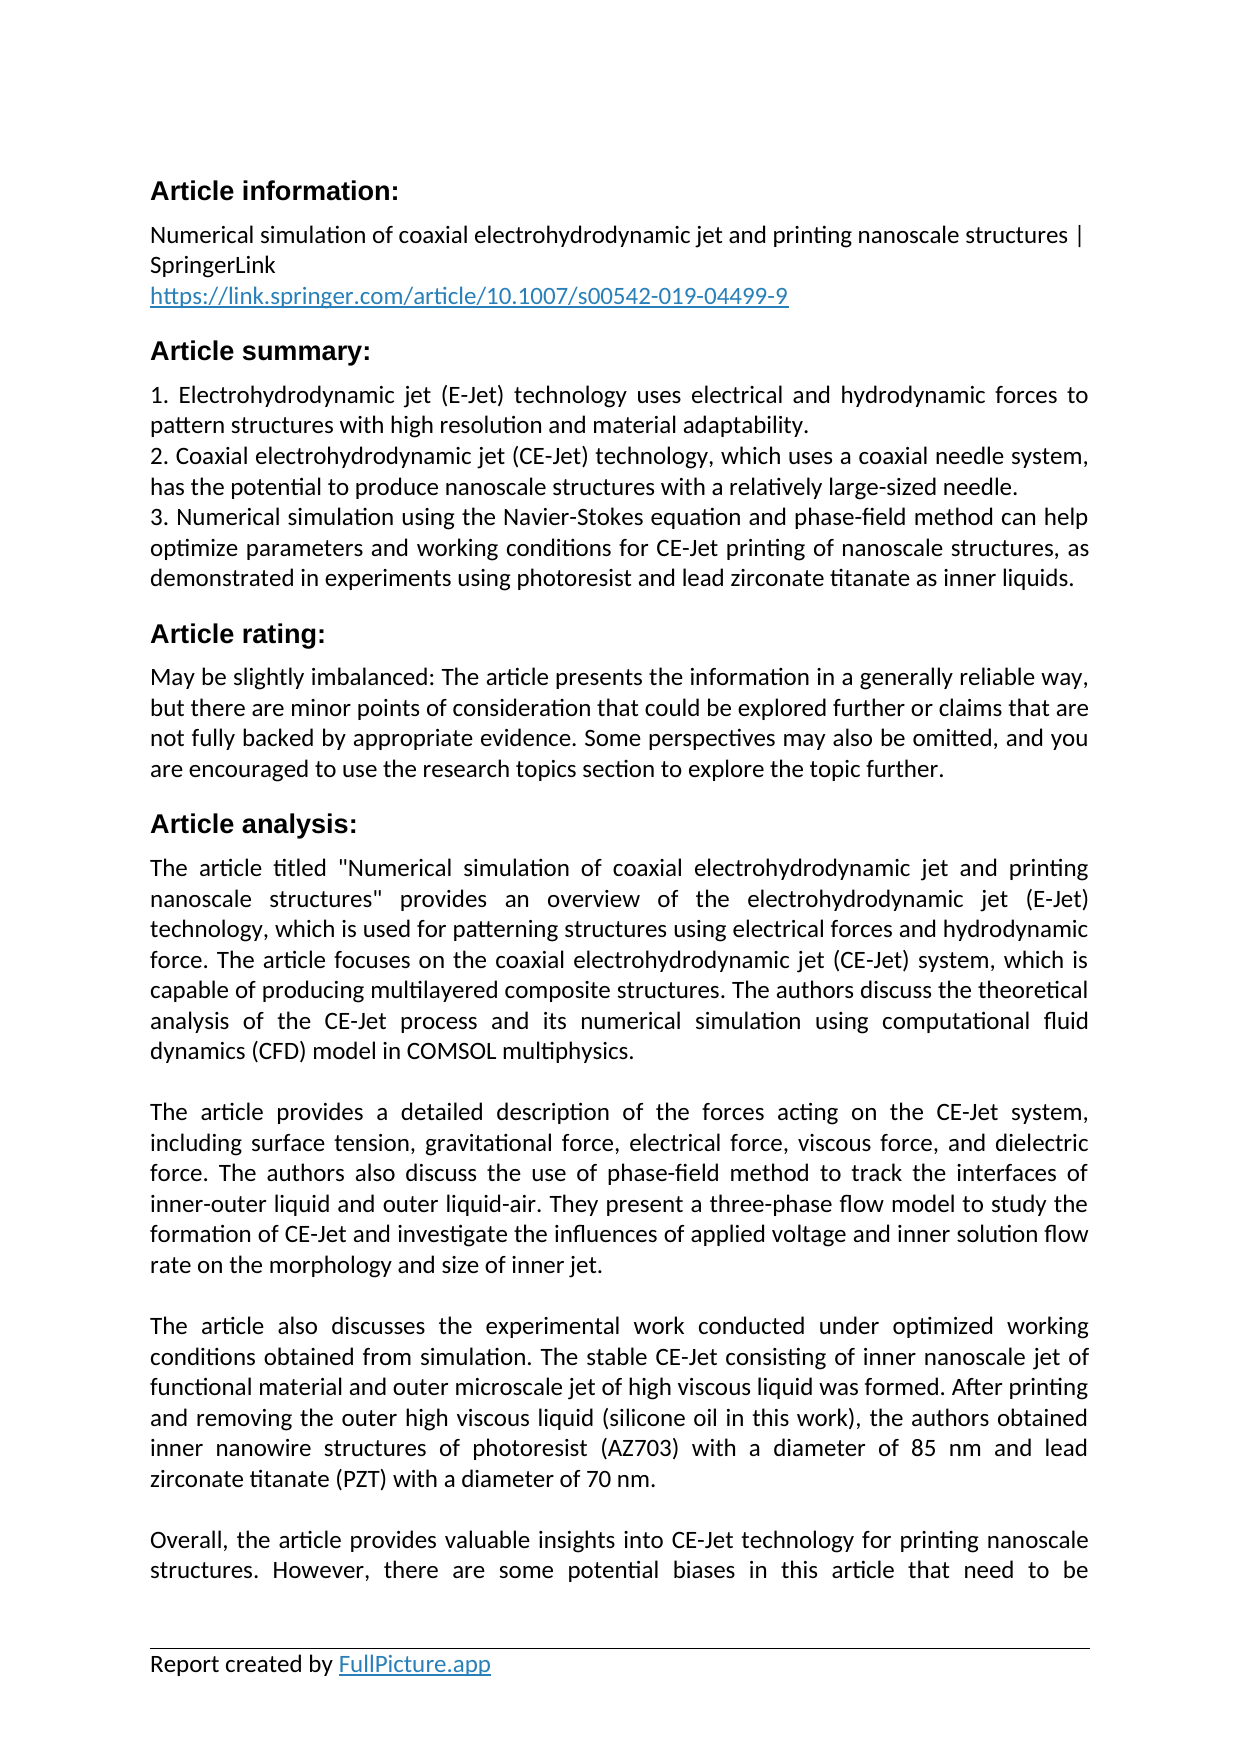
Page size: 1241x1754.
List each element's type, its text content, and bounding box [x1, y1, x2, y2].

text The article titled "Numerical simulation of coaxial electrohydrodynamic jet and printing nanoscale structures" provides an overview of the electrohydrodynamic jet (E-Jet) technology, which is used for patterning structures using electrical forces and hydrodynamic force. The article focuses on the coaxial electrohydrodynamic jet (CE-Jet) system, which is capable of producing multilayered composite structures. The authors discuss the theoretical analysis of the CE-Jet process and its numerical simulation using computational fluid dynamics (CFD) model in COMSOL multiphysics. [150, 852, 1090, 1066]
text May be slightly imbalanced: The article presents the information in a generally reliable way, but there are minor points of consideration that could be explored further or claims that are not fully backed by appropriate evidence. Some perspectives may also be omitted, and you are encouraged to use the research topics section to explore the topic further. [150, 661, 1090, 783]
text The article provides a detailed description of the forces acting on the CE-Jet system, including surface tension, gravitational force, electrical force, viscous force, and dielectric force. The authors also discuss the use of phase-field method to track the interfaces of inner-outer liquid and outer liquid-air. They present a three-phase flow model to study the formation of CE-Jet and investigate the influences of applied voltage and inner solution flow rate on the morphology and size of inner jet. [150, 1096, 1090, 1279]
subtitle Article information: [150, 175, 1090, 206]
text 1. Electrohydrodynamic jet (E-Jet) technology uses electrical and hydrodynamic forces to pattern structures with high resolution and material adaptability. [150, 379, 1090, 440]
text The article also discusses the experimental work conducted under optimized working conditions obtained from simulation. The stable CE-Jet consisting of inner nanoscale jet of functional material and outer microscale jet of high viscous liquid was formed. After printing and removing the outer high viscous liquid (silicone oil in this work), the authors obtained inner nanowire structures of photoresist (AZ703) with a diameter of 85 nm and lead zirconate titanate (PZT) with a diameter of 70 nm. [150, 1310, 1090, 1493]
text Numerical simulation of coaxial electrohydrodynamic jet and printing nanoscale structures | SpringerLinkhttps://link.springer.com/article/10.1007/s00542-019-04499-9 [150, 219, 1090, 310]
subtitle Article rating: [150, 618, 1090, 649]
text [150, 1524, 1090, 1585]
text 2. Coaxial electrohydrodynamic jet (CE-Jet) technology, which uses a coaxial needle system, has the potential to produce nanoscale structures with a relatively large-sized needle. [150, 440, 1090, 501]
subtitle Article summary: [150, 335, 1090, 367]
text 3. Numerical simulation using the Navier-Stokes equation and phase-field method can help optimize parameters and working conditions for CE-Jet printing of nanoscale structures, as demonstrated in experiments using photoresist and lead zirconate titanate as inner liquids. [150, 501, 1090, 593]
subtitle Article analysis: [150, 808, 1090, 840]
